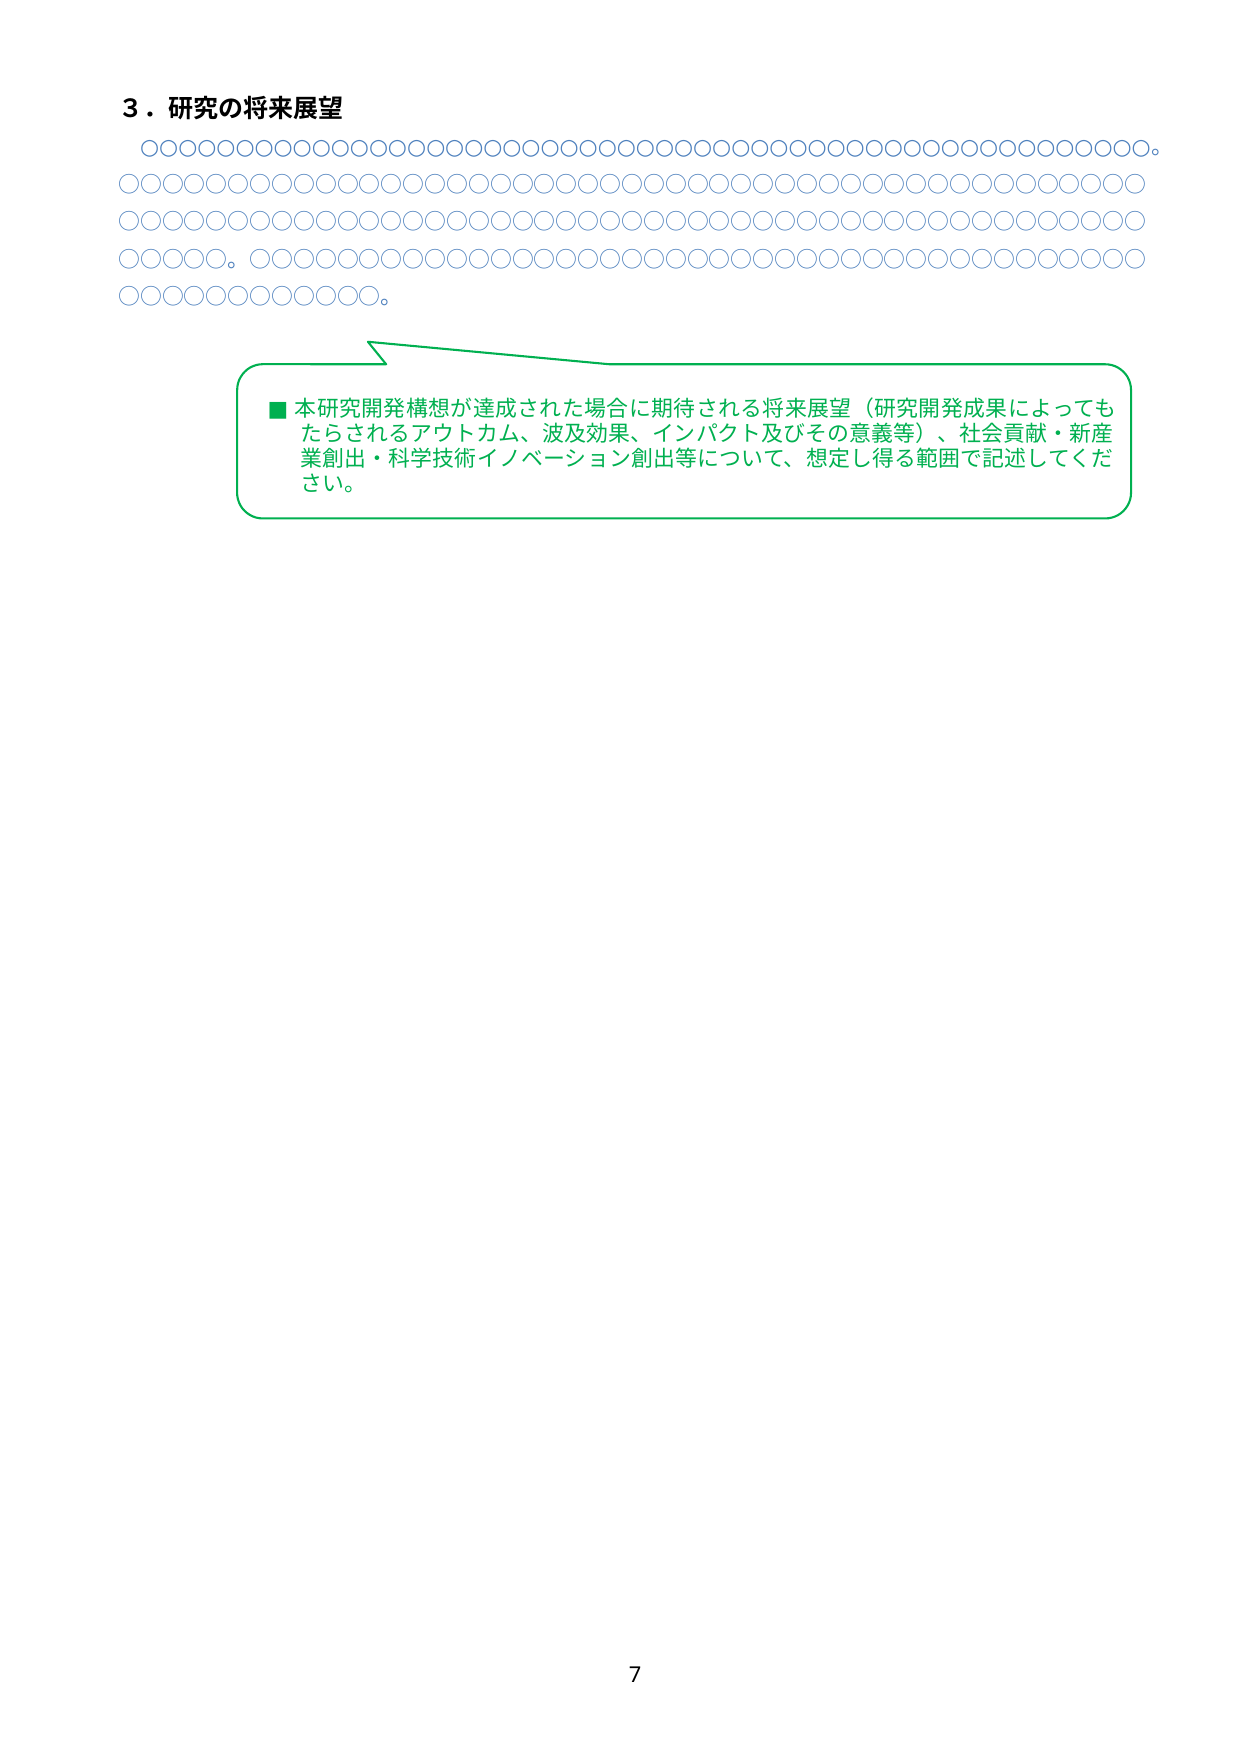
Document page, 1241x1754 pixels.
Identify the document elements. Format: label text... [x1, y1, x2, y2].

text ○○○○○○○○○○○○○○○○○○○○○○○○○○○○○○○○○○○○○○○○○○○○○○○○○○○○○。○○○○○○○○○○○○○○○○○○○○○○○○○○○○○○○○○○○○○○○○○○○○○○○○○○○○○○○○○○○○○○○○○○○○○○○○○○○○○○○○○○○○○○○○○○○○○○○○○○○。○○○○○○○○○○○○○○○○○○○○○○○○○○○○○○○○○○○○○○○○○○○○○○○○○○○○○。 [118, 124, 1152, 312]
subtitle ３．研究の将来展望 [118, 87, 1152, 124]
